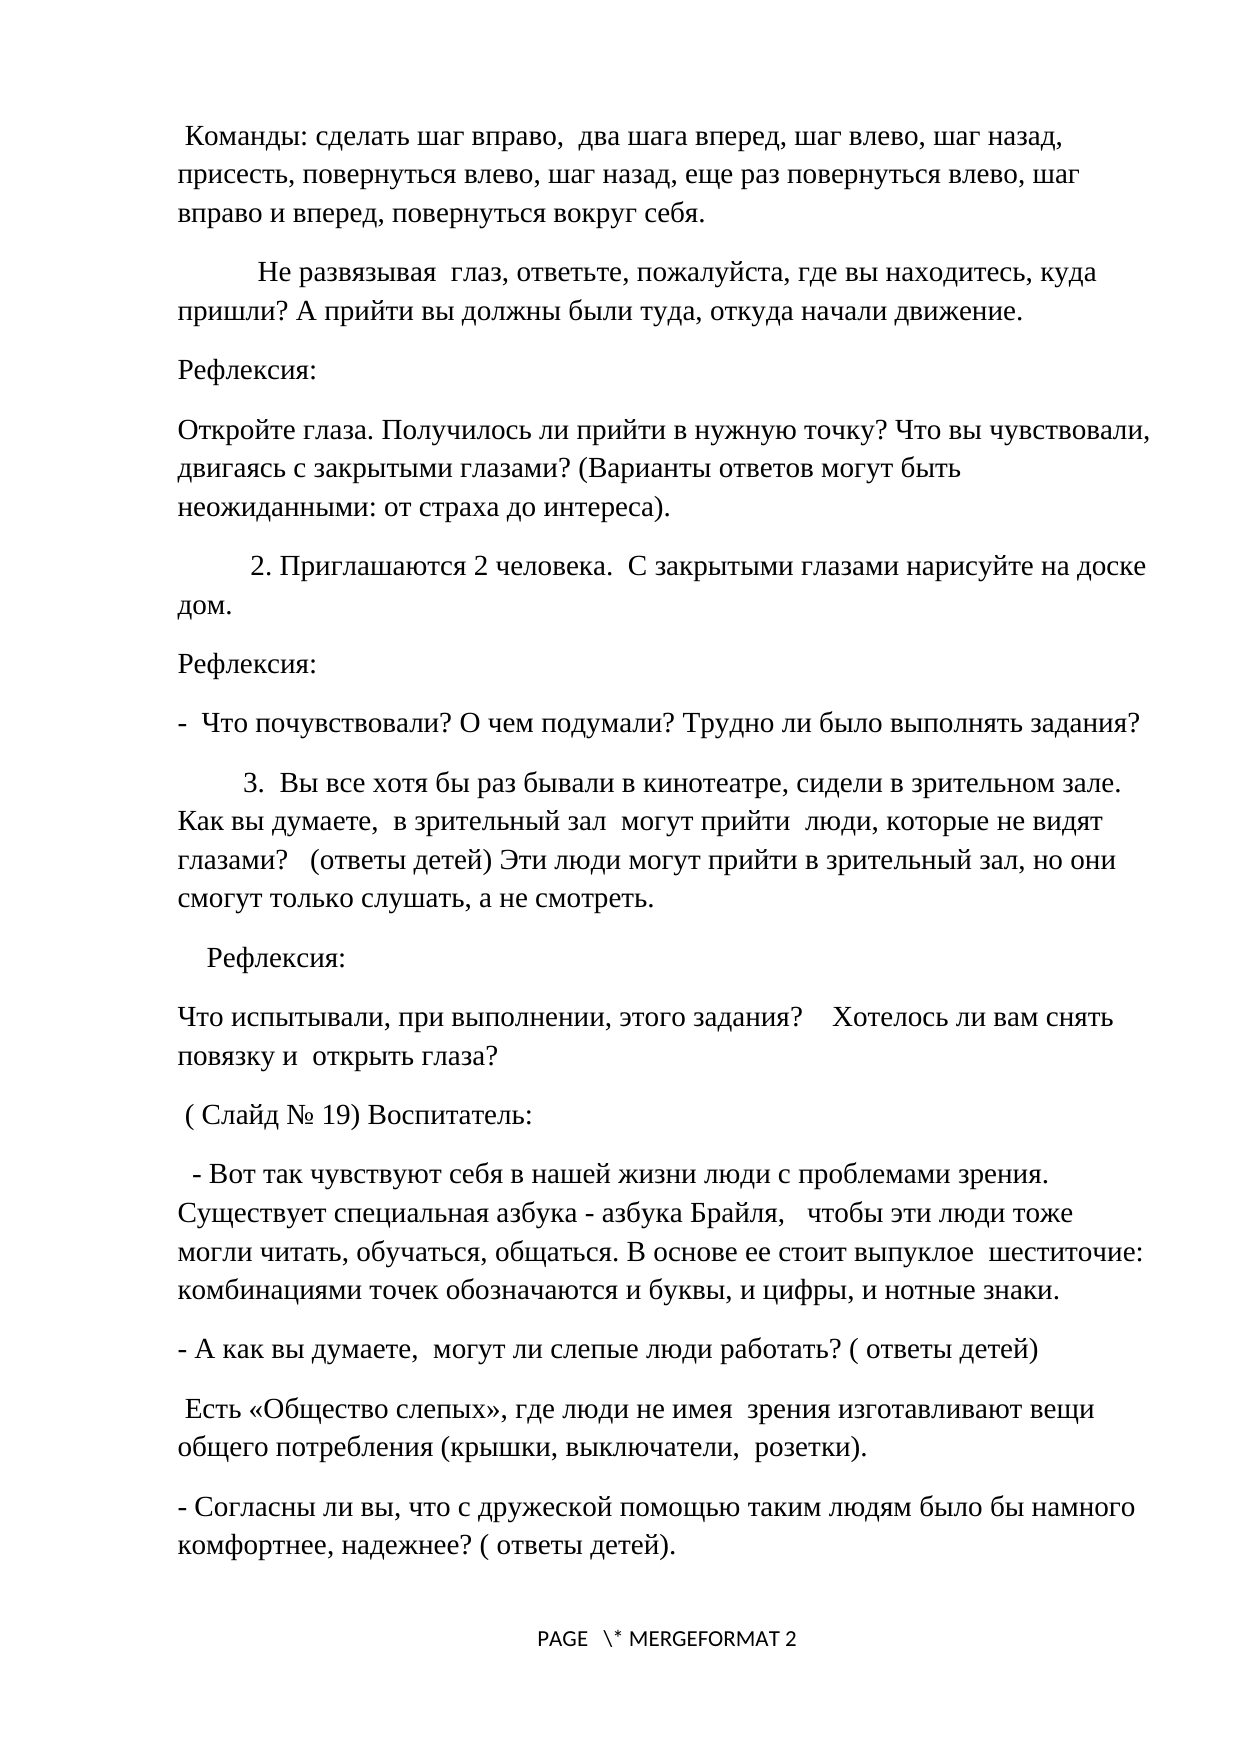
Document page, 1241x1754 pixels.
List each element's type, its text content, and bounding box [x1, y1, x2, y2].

text Откройте глаза. Получилось ли прийти в нужную точку? Что вы чувствовали, двигаясь с закрытыми глазами? (Варианты ответов могут быть неожиданными: от страха до интереса). [177, 412, 1152, 522]
text - Что почувствовали? О чем подумали? Трудно ли было выполнять задания? [177, 706, 1152, 739]
text Рефлексия: [177, 646, 1152, 680]
text Что испытывали, при выполнении, этого задания? Хотелось ли вам снять повязку и открыть глаза? [177, 999, 1152, 1071]
text Есть «Общество слепых», где люди не имея зрения изготавливают вещи общего потребления (крышки, выключатели, розетки). [177, 1391, 1152, 1463]
text Команды: сделать шаг вправо, два шага вперед, шаг влево, шаг назад, присесть, повернуться влево, шаг назад, еще раз повернуться влево, шаг вправо и вперед, повернуться вокруг себя. [177, 118, 1152, 229]
text - Согласны ли вы, что с дружеской помощью таким людям было бы намного комфортнее, надежнее? ( ответы детей). [177, 1489, 1152, 1561]
text - Вот так чувствуют себя в нашей жизни люди с проблемами зрения. Существует специальная азбука - азбука Брайля, чтобы эти люди тоже могли читать, обучаться, общаться. В основе ее стоит выпуклое шеститочие: комбинациями точек обозначаются и буквы, и цифры, и нотные знаки. [177, 1157, 1152, 1306]
text 2. Приглашаются 2 человека. С закрытыми глазами нарисуйте на доске дом. [177, 548, 1152, 620]
text ( Слайд № 19) Воспитатель: [177, 1097, 1152, 1131]
text Рефлексия: [177, 352, 1152, 386]
text Рефлексия: [177, 940, 1152, 973]
text 3. Вы все хотя бы раз бывали в кинотеатре, сидели в зрительном зале. Как вы думаете, в зрительный зал могут прийти люди, которые не видят глазами? (ответы детей) Эти люди могут прийти в зрительный зал, но они смогут только слушать, а не смотреть. [177, 765, 1152, 914]
text - А как вы думаете, могут ли слепые люди работать? ( ответы детей) [177, 1332, 1152, 1365]
text Не развязывая глаз, ответьте, пожалуйста, где вы находитесь, куда пришли? А прийти вы должны были туда, откуда начали движение. [177, 254, 1152, 327]
